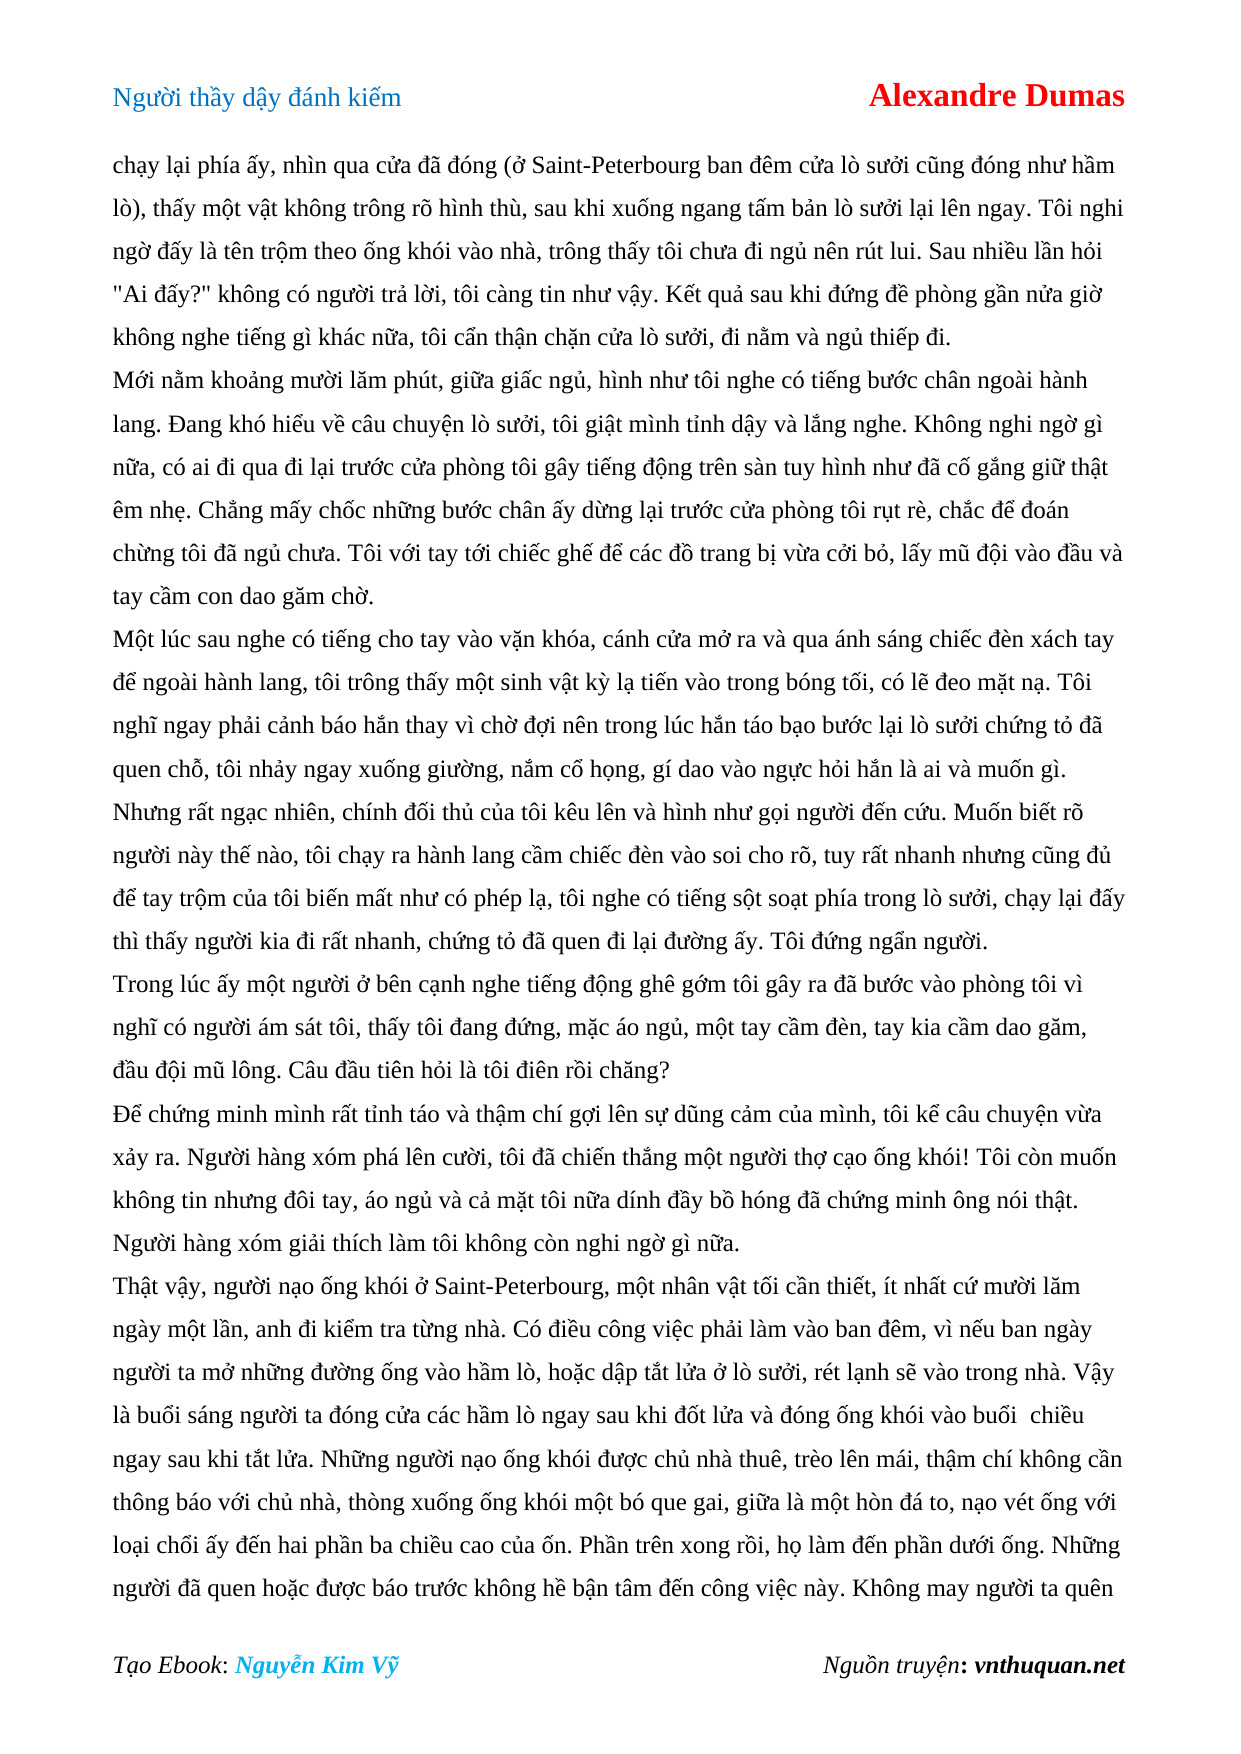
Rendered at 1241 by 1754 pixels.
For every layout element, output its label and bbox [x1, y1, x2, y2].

text [112, 150, 1128, 1602]
